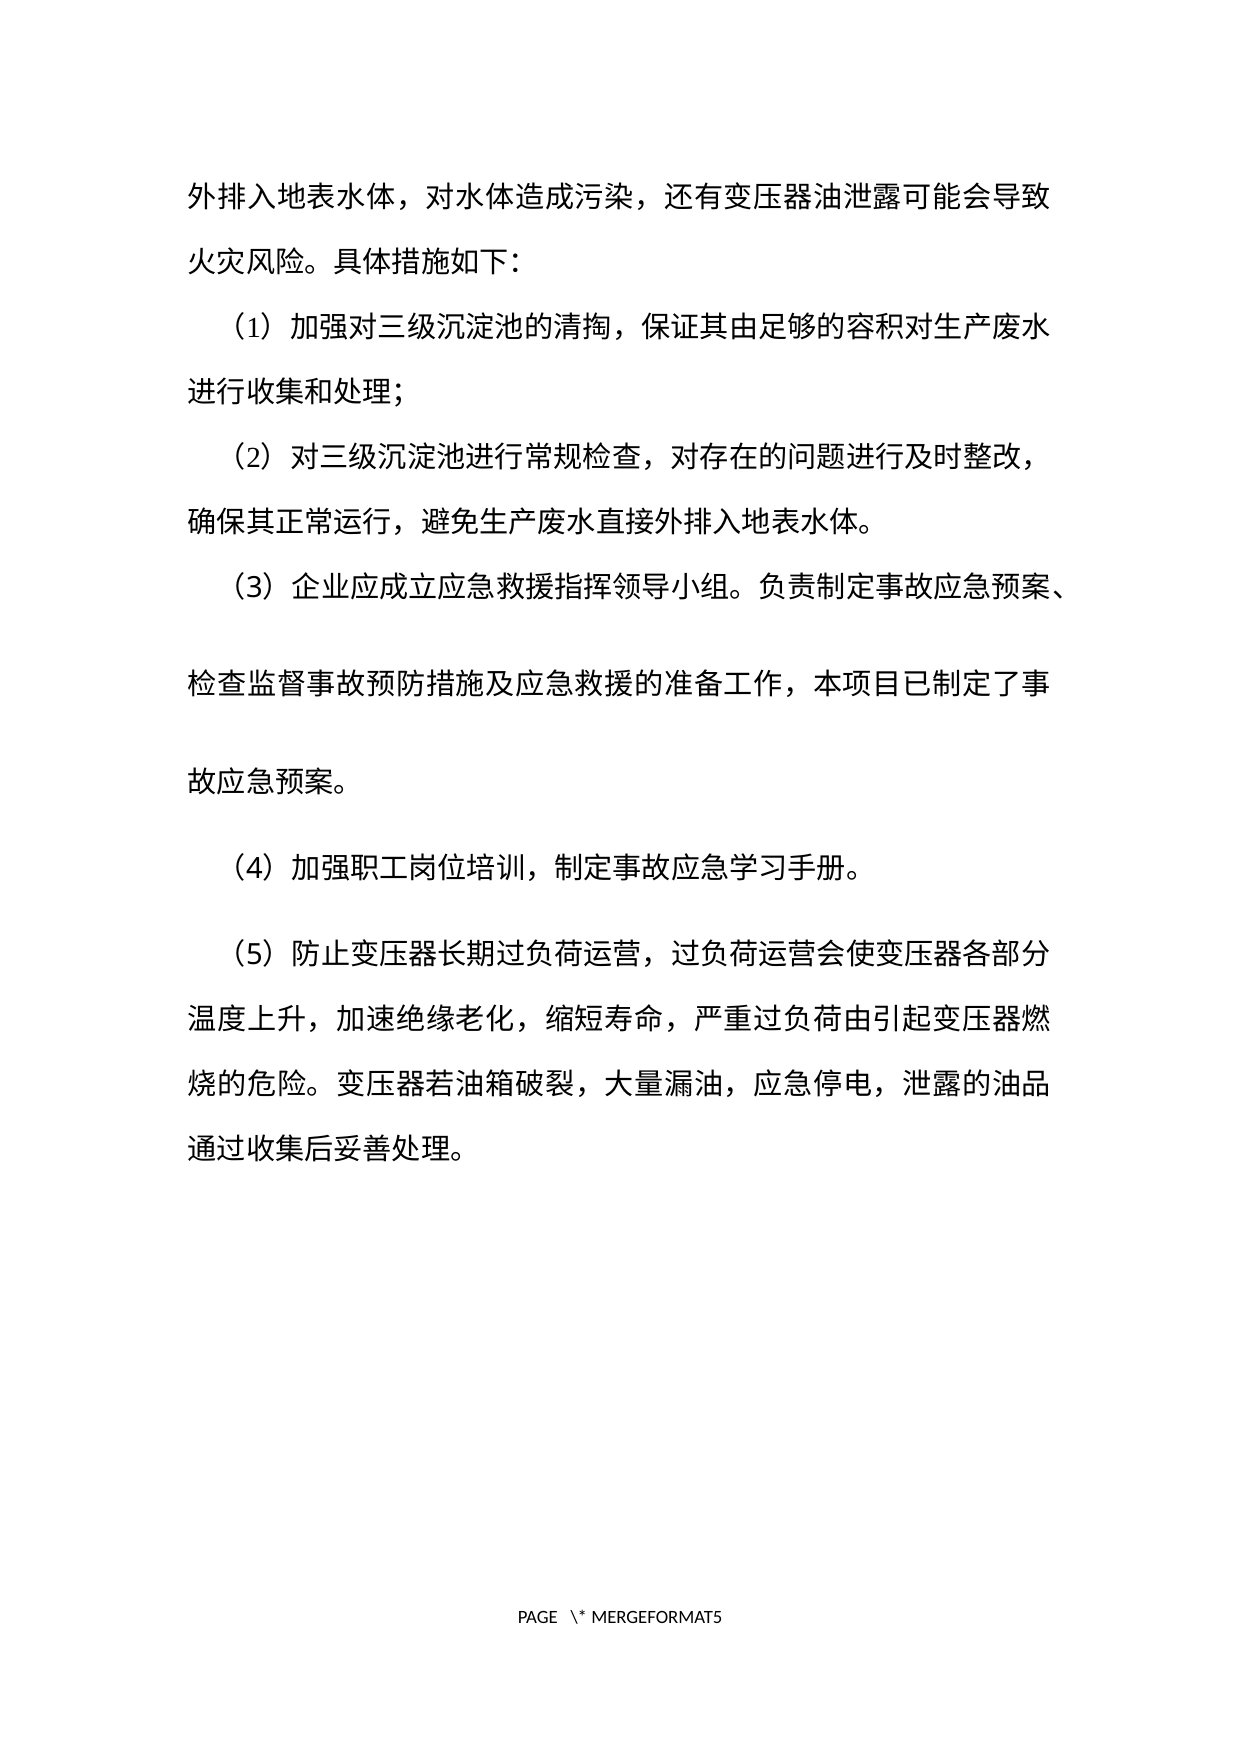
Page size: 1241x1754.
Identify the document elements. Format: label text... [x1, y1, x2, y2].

text （1）加强对三级沉淀池的清掏，保证其由足够的容积对生产废水进行收集和处理； [187, 292, 1053, 422]
list （4）加强职工岗位培训，制定事故应急学习手册。 [187, 833, 1053, 898]
text （5）防止变压器长期过负荷运营，过负荷运营会使变压器各部分温度上升，加速绝缘老化，缩短寿命，严重过负荷由引起变压器燃烧的危险。变压器若油箱破裂，大量漏油，应急停电，泄露的油品通过收集后妥善处理。 [187, 919, 1053, 1179]
text （2）对三级沉淀池进行常规检查，对存在的问题进行及时整改，确保其正常运行，避免生产废水直接外排入地表水体。 [187, 422, 1053, 552]
list （3）企业应成立应急救援指挥领导小组。负责制定事故应急预案、检查监督事故预防措施及应急救援的准备工作，本项目已制定了事故应急预案。 [187, 552, 1053, 812]
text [187, 162, 1053, 292]
